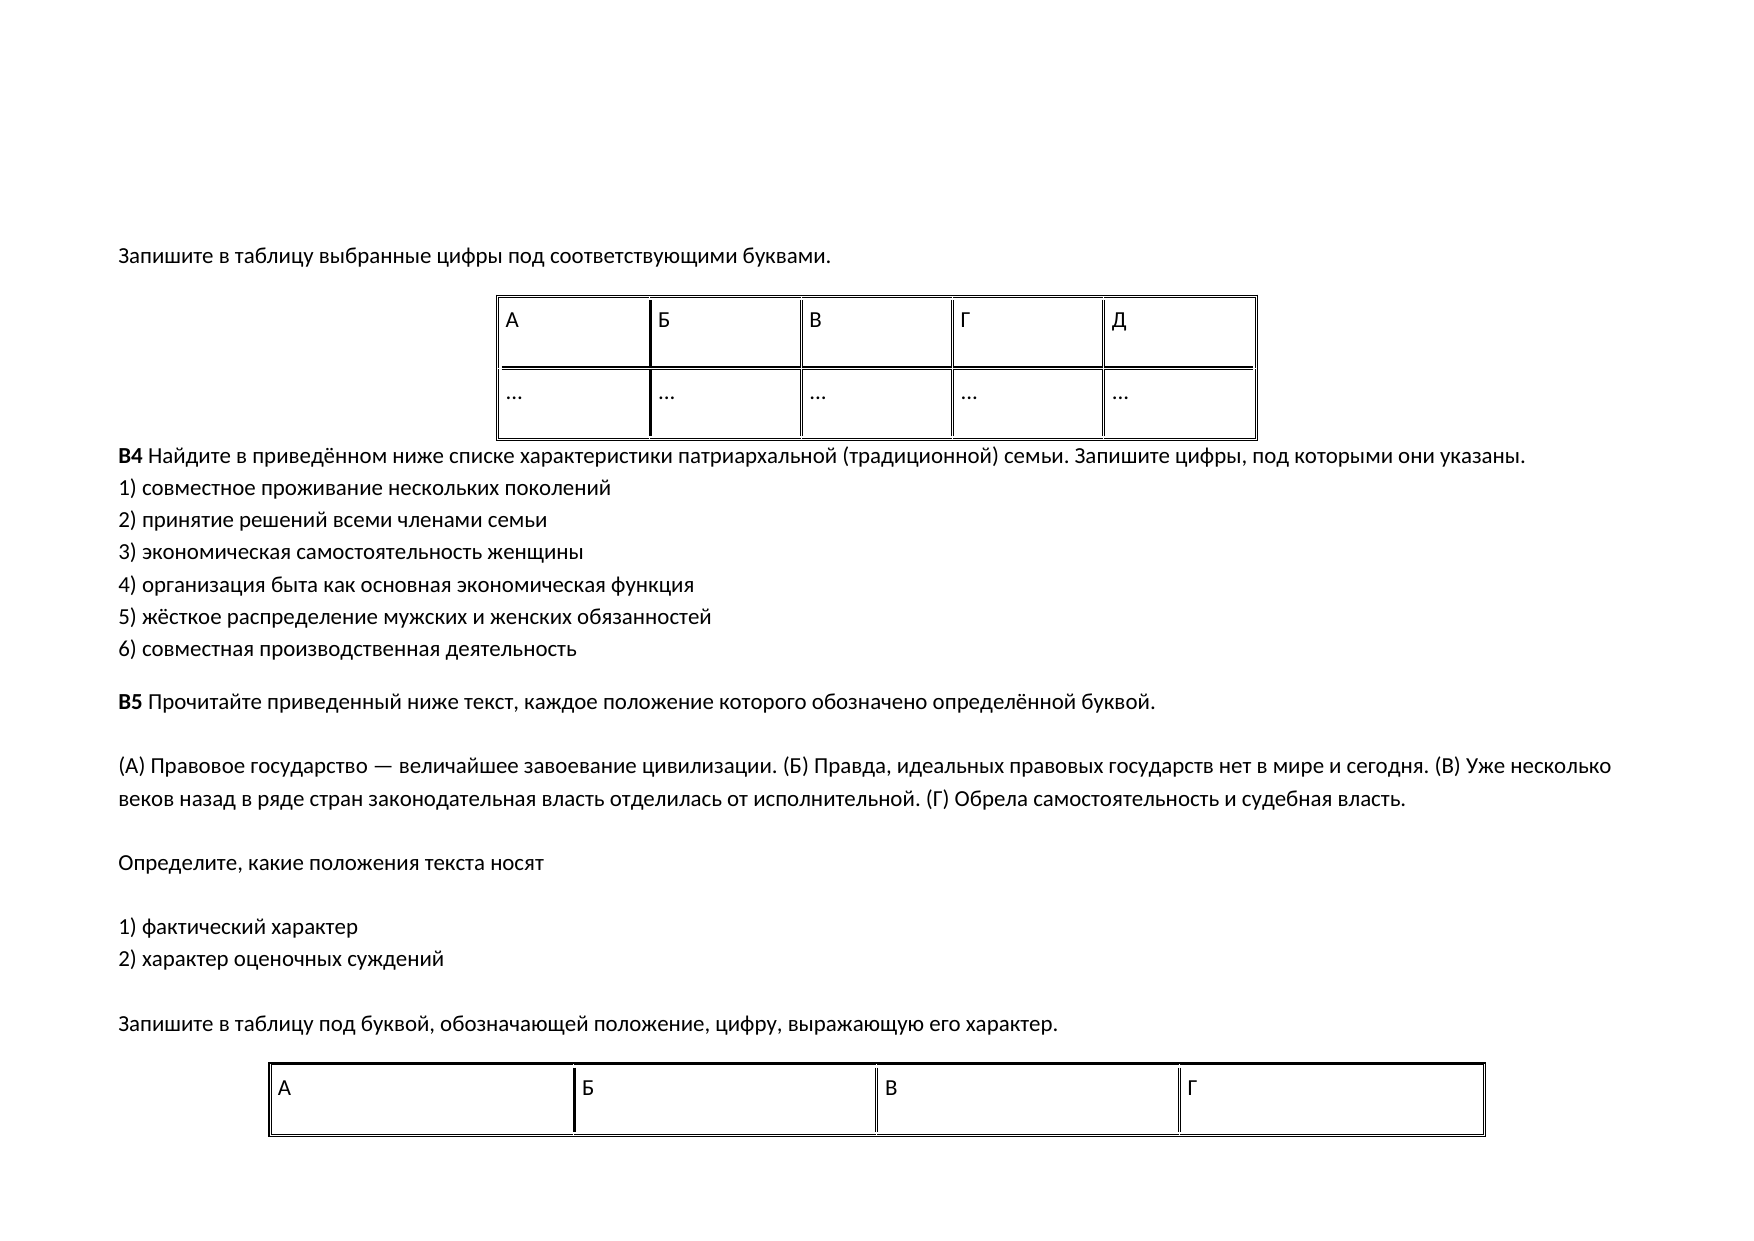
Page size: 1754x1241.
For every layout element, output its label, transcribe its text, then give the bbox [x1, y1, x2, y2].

text B4 Найдите в приведённом ниже списке характеристики патриархальной (традиционной) семьи. Запишите цифры, под которыми они указаны. 1) совместное проживание нескольких поколений 2) принятие решений всеми членами семьи 3) экономическая самостоятельность женщины 4) организация быта как основная экономическая функция 5) жёсткое распределение мужских и женских обязанностей 6) совместная производственная деятельность [118, 441, 1636, 662]
table_cell ... [953, 370, 1104, 438]
table_header Г [1180, 1065, 1483, 1133]
table_header А [499, 296, 650, 366]
table_header Б [574, 1065, 877, 1133]
table_cell ... [1104, 366, 1255, 438]
text B5 Прочитайте приведенный ниже текст, каждое положение которого обозначено определённой буквой. (А) Правовое государство — величайшее завоевание цивилизации. (Б) Правда, идеальных правовых государств нет в мире и сегодня. (В) Уже несколько веков назад в ряде стран законодательная власть отделилась от исполнительной. (Г) Обрела самостоятельность и судебная власть. Определите, какие положения текста носят 1) фактический характер 2) характер оценочных суждений Запишите в таблицу под буквой, обозначающей положение, цифру, выражающую его характер. [118, 687, 1636, 1037]
table_cell ... [650, 370, 801, 438]
table_header Г [953, 298, 1104, 366]
table_cell ... [801, 370, 952, 438]
table_header В [877, 1065, 1179, 1133]
text Запишите в таблицу выбранные цифры под соответствующими буквами. [118, 177, 1636, 269]
table_cell ... [499, 366, 650, 438]
table_header В [801, 298, 952, 366]
table_header Д [1104, 298, 1255, 366]
table_header Б [650, 298, 801, 366]
table_header А [272, 1064, 574, 1133]
